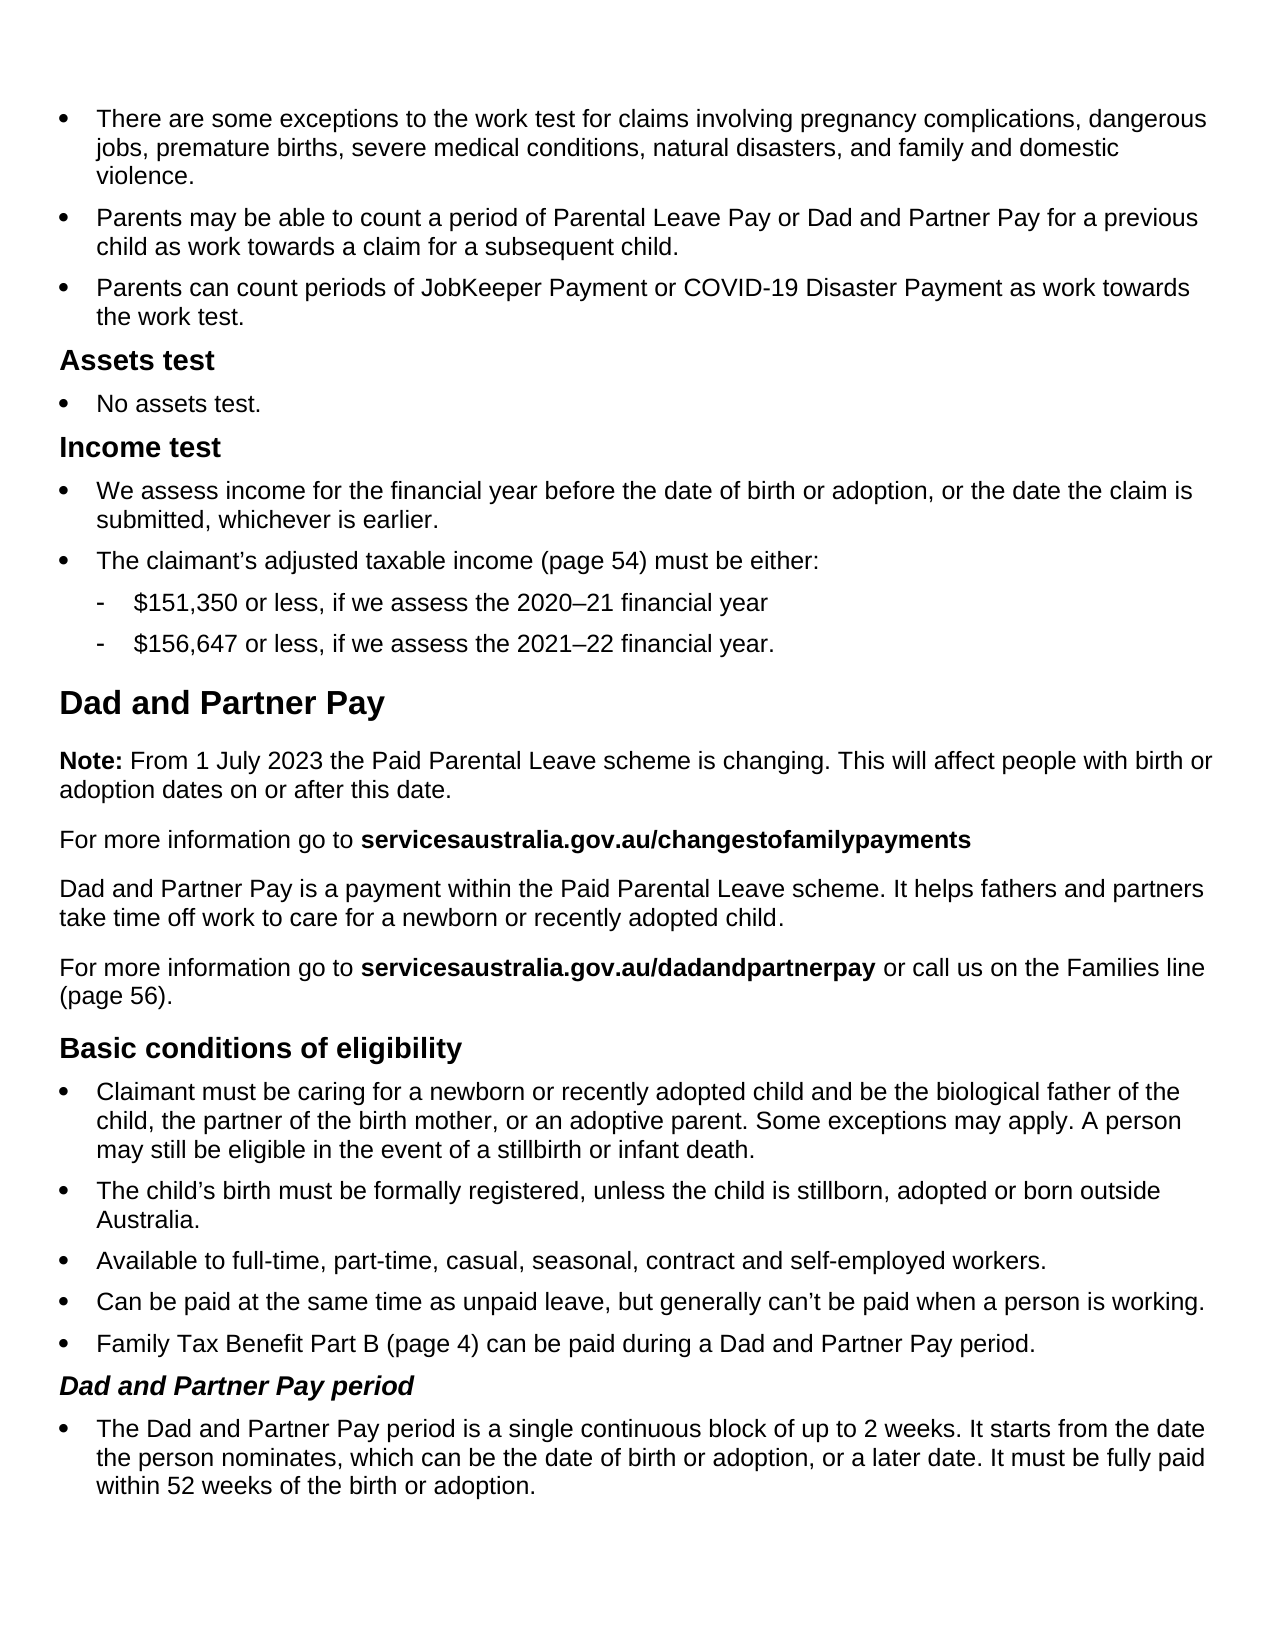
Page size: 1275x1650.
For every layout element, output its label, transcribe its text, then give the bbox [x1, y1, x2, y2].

list We assess income for the financial year before the date of birth or adoption, or the date the claim is submitted, whichever is earlier. [59, 476, 1216, 534]
list $156,647 or less, if we assess the 2021–22 financial year. [96, 629, 1216, 658]
subtitle Assets test [59, 343, 1216, 376]
list There are some exceptions to the work test for claims involving pregnancy complications, dangerous jobs, premature births, severe medical conditions, natural disasters, and family and domestic violence. [59, 104, 1216, 190]
subtitle Dad and Partner Pay [59, 683, 1216, 721]
list The child’s birth must be formally registered, unless the child is stillborn, adopted or born outside Australia. [59, 1176, 1216, 1233]
subtitle Dad and Partner Pay period [59, 1370, 1216, 1401]
text Note: From 1 July 2023 the Paid Parental Leave scheme is changing. This will affect people with birth or adoption dates on or after this date. [59, 746, 1216, 804]
list The claimant’s adjusted taxable income (page 54) must be either: [59, 546, 1216, 575]
text Dad and Partner Pay is a payment within the Paid Parental Leave scheme. It helps fathers and partners take time off work to care for a newborn or recently adopted child. [59, 874, 1216, 932]
list $151,350 or less, if we assess the 2020–21 financial year [96, 588, 1216, 617]
list Can be paid at the same time as unpaid leave, but generally can’t be paid when a person is working. [59, 1287, 1216, 1316]
text For more information go to servicesaustralia.gov.au/changestofamilypayments [59, 825, 1216, 853]
list The Dad and Partner Pay period is a single continuous block of up to 2 weeks. It starts from the date the person nominates, which can be the date of birth or adoption, or a later date. It must be fully paid within 52 weeks of the birth or adoption. [59, 1414, 1216, 1500]
list Parents may be able to count a period of Parental Leave Pay or Dad and Partner Pay for a previous child as work towards a claim for a subsequent child. [59, 203, 1216, 260]
list No assets test. [59, 389, 1216, 418]
subtitle Basic conditions of eligibility [59, 1031, 1216, 1064]
list Available to full-time, part-time, casual, seasonal, contract and self-employed workers. [59, 1246, 1216, 1275]
text For more information go to servicesaustralia.gov.au/dadandpartnerpay or call us on the Families line (page 56). [59, 953, 1216, 1010]
list Parents can count periods of JobKeeper Payment or COVID-19 Disaster Payment as work towards the work test. [59, 273, 1216, 330]
list Claimant must be caring for a newborn or recently adopted child and be the biological father of the child, the partner of the birth mother, or an adoptive parent. Some exceptions may apply. A person may still be eligible in the event of a stillbirth or infant death. [59, 1077, 1216, 1163]
subtitle Income test [59, 430, 1216, 464]
list Family Tax Benefit Part B (page 4) can be paid during a Dad and Partner Pay period. [59, 1329, 1216, 1357]
